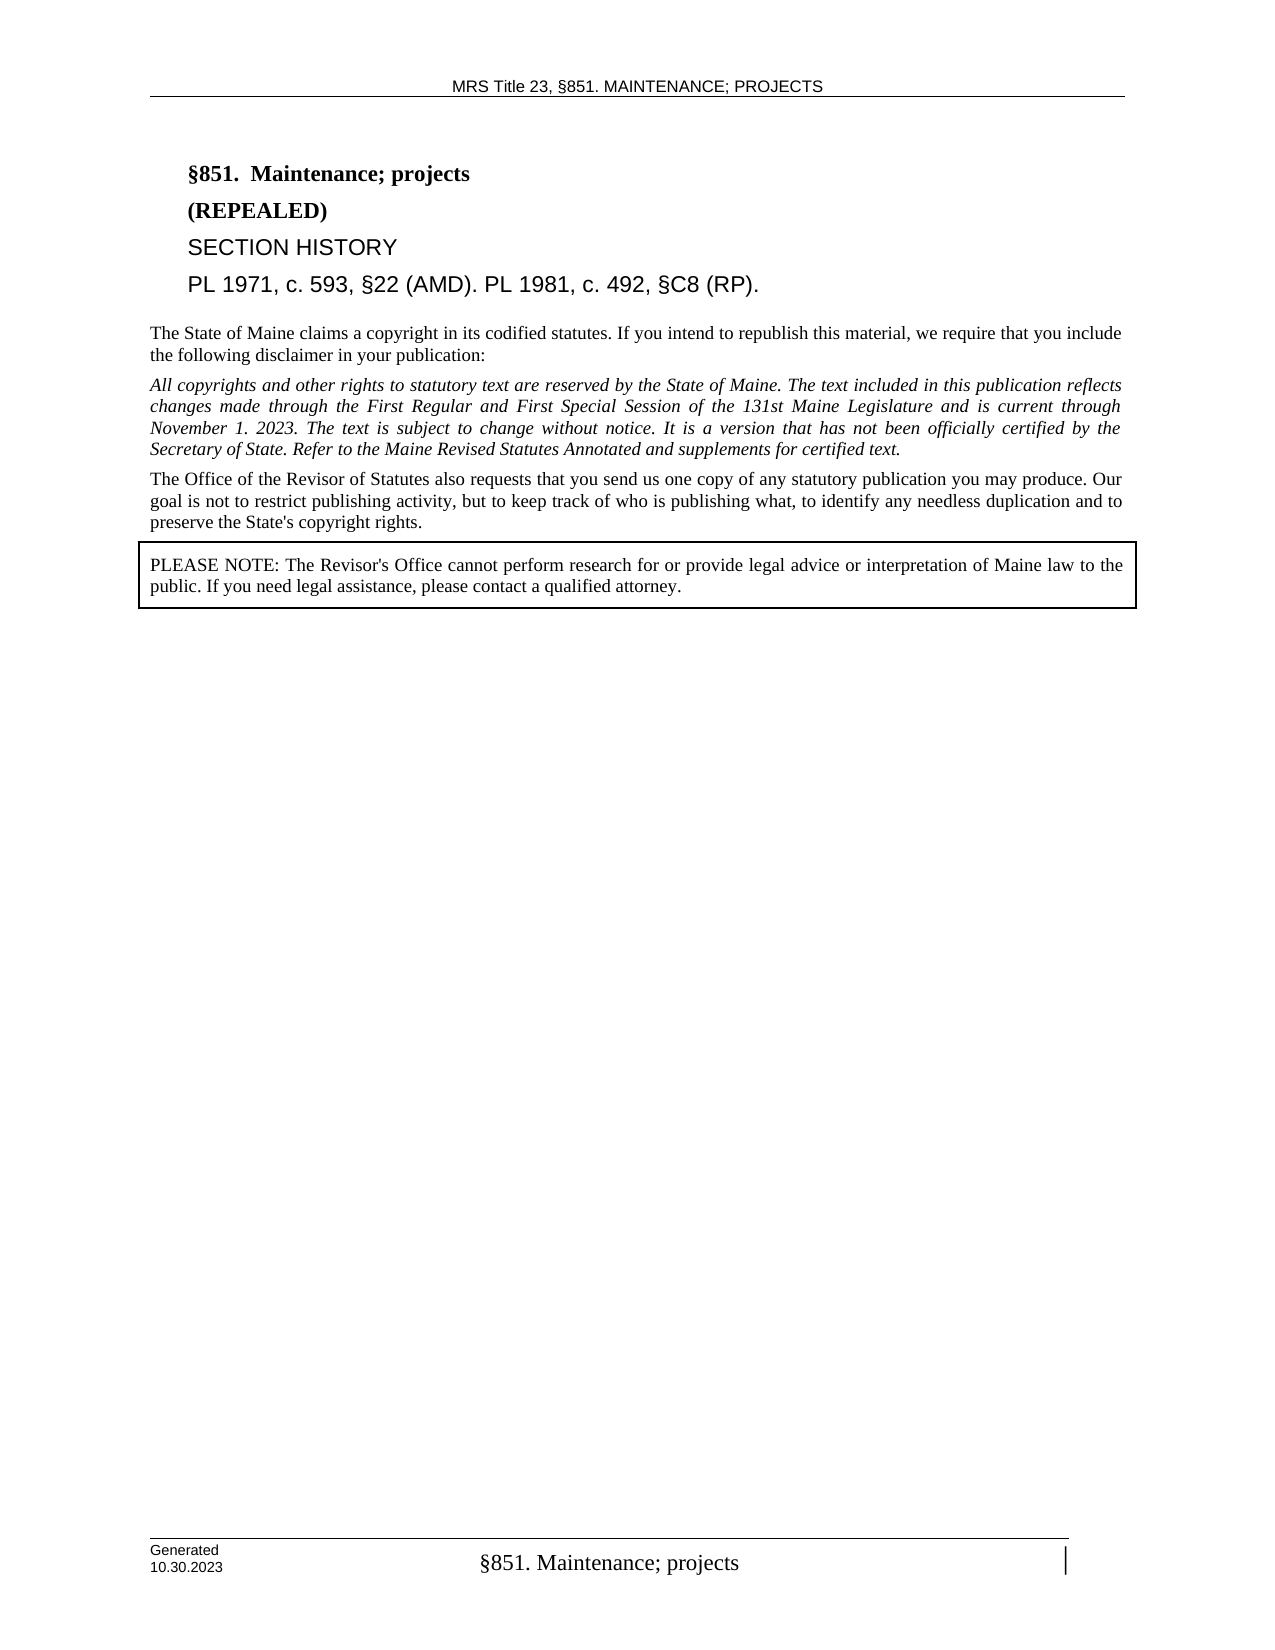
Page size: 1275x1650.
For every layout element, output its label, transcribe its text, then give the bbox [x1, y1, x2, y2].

text §851. Maintenance; projects [187, 160, 1125, 187]
text (REPEALED) [187, 197, 1125, 223]
text All copyrights and other rights to statutory text are reserved by the State of Maine. The text included in this publication reflects changes made through the First Regular and First Special Session of the 131st Maine Legislature and is current through November 1. 2023 . The text is subject to change without notice. It is a version that has not been officially certified by the Secretary of State. Refer to the Maine Revised Statutes Annotated and supplements for certified text. [150, 373, 1125, 460]
text PL 1971, c. 593, §22 (AMD). PL 1981, c. 492, §C8 (RP). [187, 271, 1125, 297]
text SECTION HISTORY [187, 234, 1125, 260]
text The Office of the Revisor of Statutes also requests that you send us one copy of any statutory publication you may produce. Our goal is not to restrict publishing activity, but to keep track of who is publishing what, to identify any needless duplication and to preserve the State's copyright rights. [150, 468, 1125, 533]
text The State of Maine claims a copyright in its codified statutes. If you intend to republish this material, we require that you include the following disclaimer in your publication: [150, 322, 1125, 365]
text PLEASE NOTE: The Revisor's Office cannot perform research for or provide legal advice or interpretation of Maine law to the public. If you need legal assistance, please contact a qualified attorney. [140, 543, 1135, 607]
